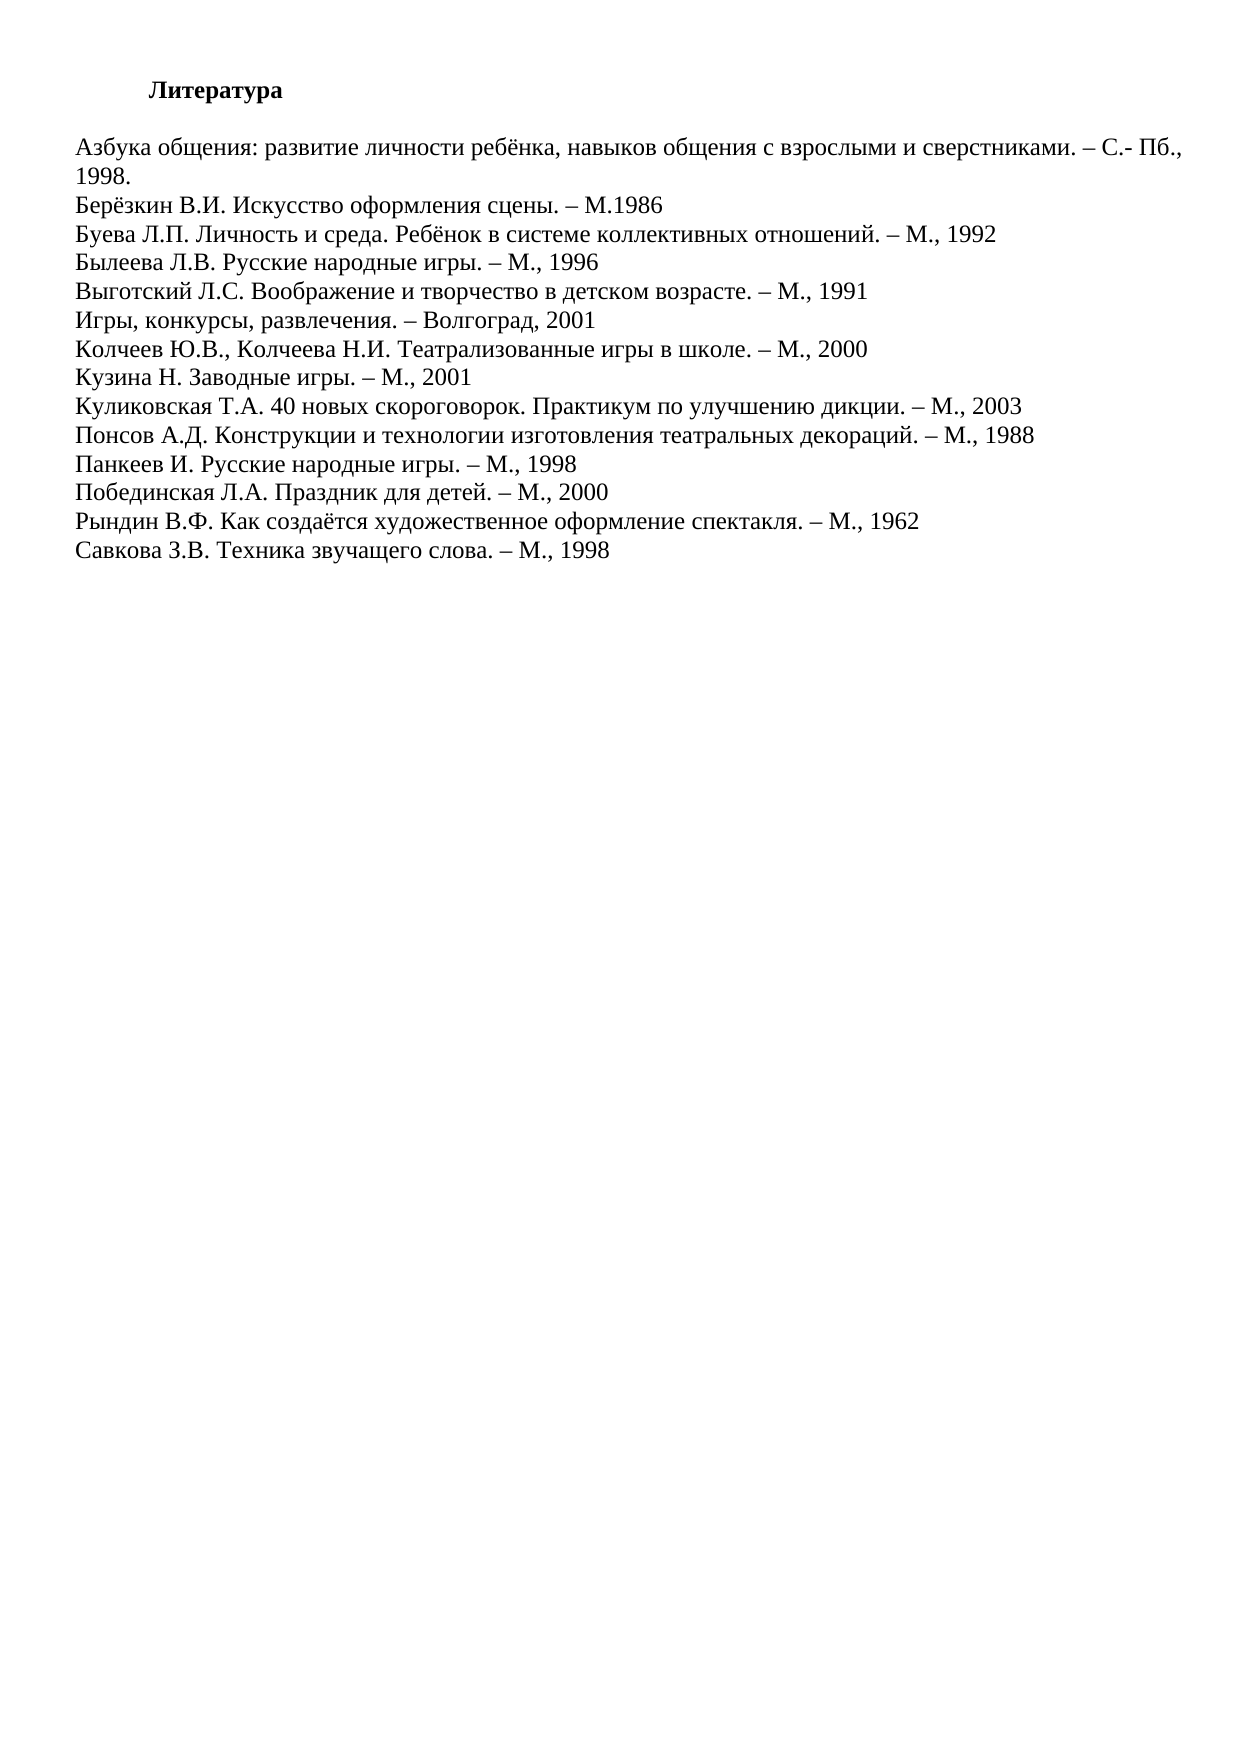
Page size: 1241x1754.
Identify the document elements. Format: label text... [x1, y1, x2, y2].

text Литература Азбука общения: развитие личности ребёнка, навыков общения с взрослыми и сверстниками. – С.- Пб., 1998. Берёзкин В.И. Искусство оформления сцены. – М.1986 Буева Л.П. Личность и среда. Ребёнок в системе коллективных отношений. – М., 1992 Былеева Л.В. Русские народные игры. – М., 1996 Выготский Л.С. Воображение и творчество в детском возрасте. – М., 1991 Игры, конкурсы, развлечения. – Волгоград, 2001 Колчеев Ю.В., Колчеева Н.И. Театрализованные игры в школе. – М., 2000 Кузина Н. Заводные игры. – М., 2001 Куликовская Т.А. 40 новых скороговорок. Практикум по улучшению дикции. – М., 2003 Понсов А.Д. Конструкции и технологии изготовления театральных декораций. – М., 1988 Панкеев И. Русские народные игры. – М., 1998 Побединская Л.А. Праздник для детей. – М., 2000 Рындин В.Ф. Как создаётся художественное оформление спектакля. – М., 1962 Савкова З.В. Техника звучащего слова. – М., 1998 [75, 75, 1196, 592]
